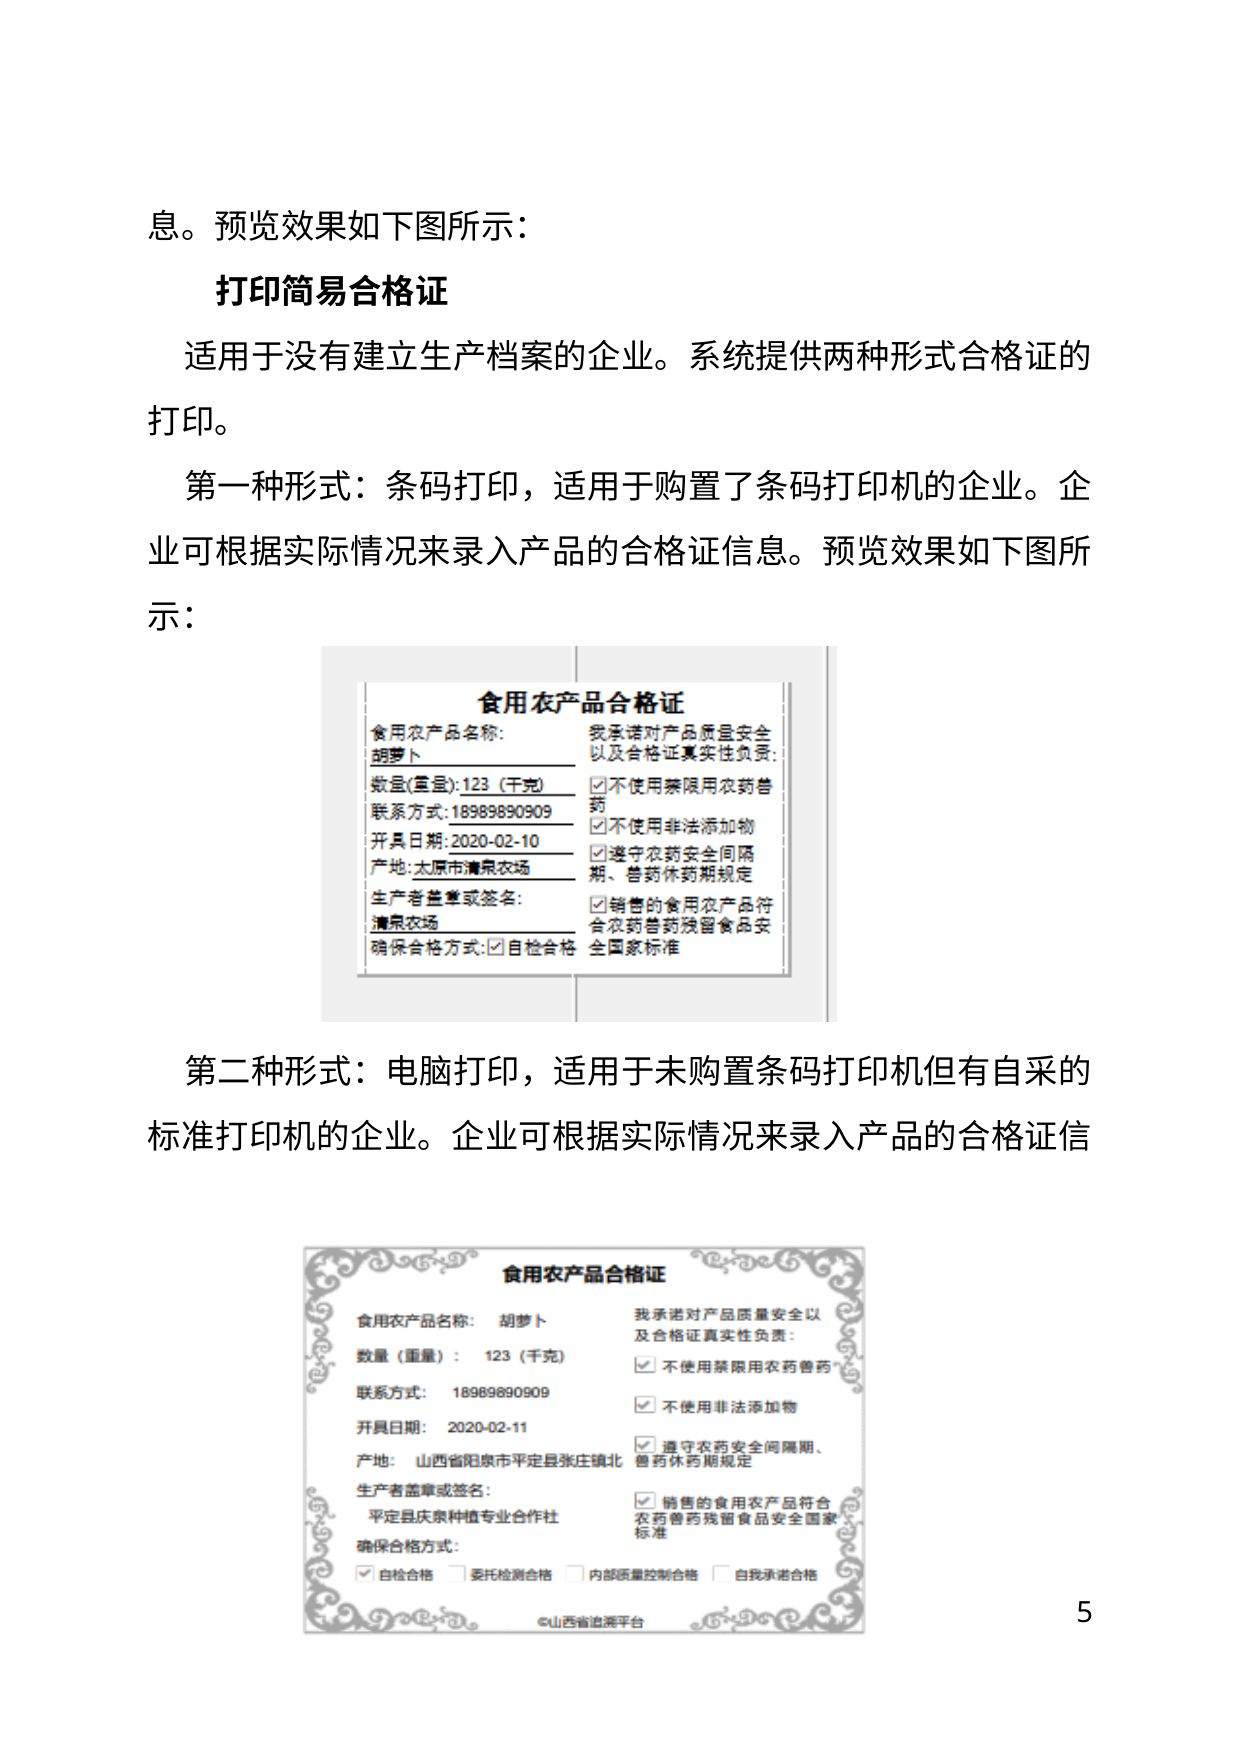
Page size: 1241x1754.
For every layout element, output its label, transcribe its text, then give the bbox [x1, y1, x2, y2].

picture [321, 646, 838, 1022]
picture [284, 1218, 899, 1651]
text 适用于没有建立生产档案的企业。系统提供两种形式合格证的打印。 [148, 321, 1092, 451]
text 第一种形式：条码打印，适用于购置了条码打印机的企业。企业可根据实际情况来录入产品的合格证信息。预览效果如下图所示： [148, 451, 1092, 646]
text 第二种形式：电脑打印，适用于未购置条码打印机但有自采的标准打印机的企业。企业可根据实际情况来录入产品的合格证信息。预览效果如下图所示： [148, 191, 1092, 256]
text 打印简易合格证 [148, 256, 1092, 321]
